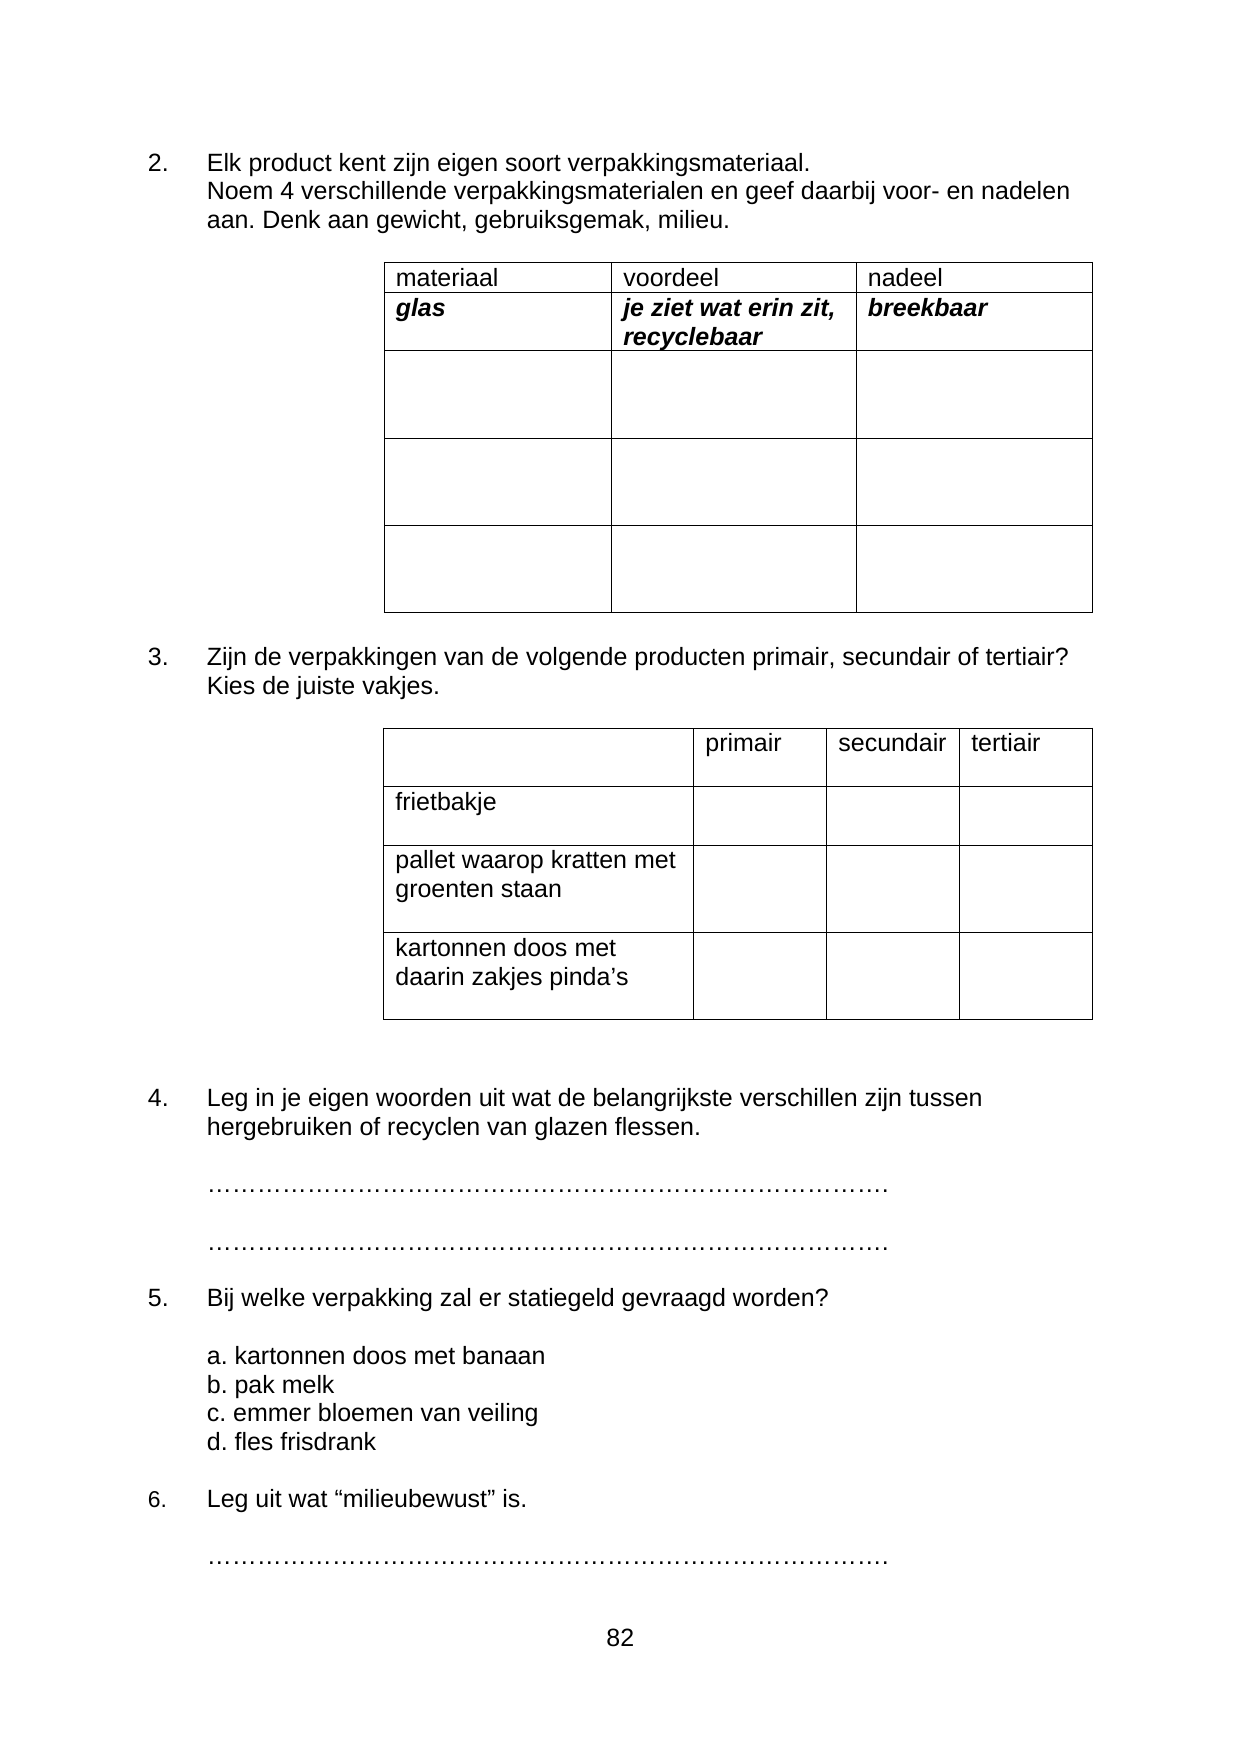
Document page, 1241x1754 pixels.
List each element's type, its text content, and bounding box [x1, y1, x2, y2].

table_cell [827, 846, 959, 932]
list Leg uit wat “milieubewust” is. ………………………………………………………………………. [148, 1484, 1093, 1598]
table_cell [385, 526, 611, 612]
table_cell breekbaar [857, 293, 1092, 350]
table_cell [857, 439, 1092, 525]
table_cell glas [385, 293, 611, 350]
table_cell [960, 933, 1092, 1019]
table_cell [827, 933, 959, 1019]
table_cell [612, 351, 856, 437]
table_cell [694, 846, 826, 932]
table_cell [385, 351, 611, 437]
table_cell je ziet wat erin zit, recyclebaar [612, 293, 856, 350]
table_cell [694, 787, 826, 844]
table_cell frietbakje [384, 787, 693, 844]
table_cell [694, 933, 826, 1019]
table_cell [385, 439, 611, 525]
table_cell [857, 351, 1092, 437]
list Bij welke verpakking zal er statiegeld gevraagd worden? a. kartonnen doos met banaan b. pak melk c. emmer bloemen van veiling d. fles frisdrank [148, 1283, 1093, 1484]
table_header materiaal [385, 263, 611, 292]
table_header nadeel [857, 263, 1092, 292]
table_cell [612, 439, 856, 525]
table_header primair [694, 729, 826, 786]
table_cell [857, 526, 1092, 612]
table_header tertiair [960, 729, 1092, 786]
list Elk product kent zijn eigen soort verpakkingsmateriaal. Noem 4 verschillende verpakkingsmaterialen en geef daarbij voor- en nadelen aan. Denk aan gewicht, gebruiksgemak, milieu. [148, 148, 1093, 262]
table_cell kartonnen doos met daarin zakjes pinda’s [384, 933, 693, 1019]
table_cell pallet waarop kratten met groenten staan [384, 846, 693, 932]
table_cell [960, 846, 1092, 932]
list Zijn de verpakkingen van de volgende producten primair, secundair of tertiair? Kies de juiste vakjes. [148, 642, 1093, 727]
table_cell [960, 787, 1092, 844]
table_cell [827, 787, 959, 844]
table_header secundair [827, 729, 959, 786]
list Leg in je eigen woorden uit wat de belangrijkste verschillen zijn tussen hergebruiken of recyclen van glazen flessen. ………………………………………………………………………. ………………………………………………………………………. [148, 1083, 1093, 1283]
table_header voordeel [612, 263, 856, 292]
table_cell [612, 526, 856, 612]
table_header [384, 729, 693, 786]
